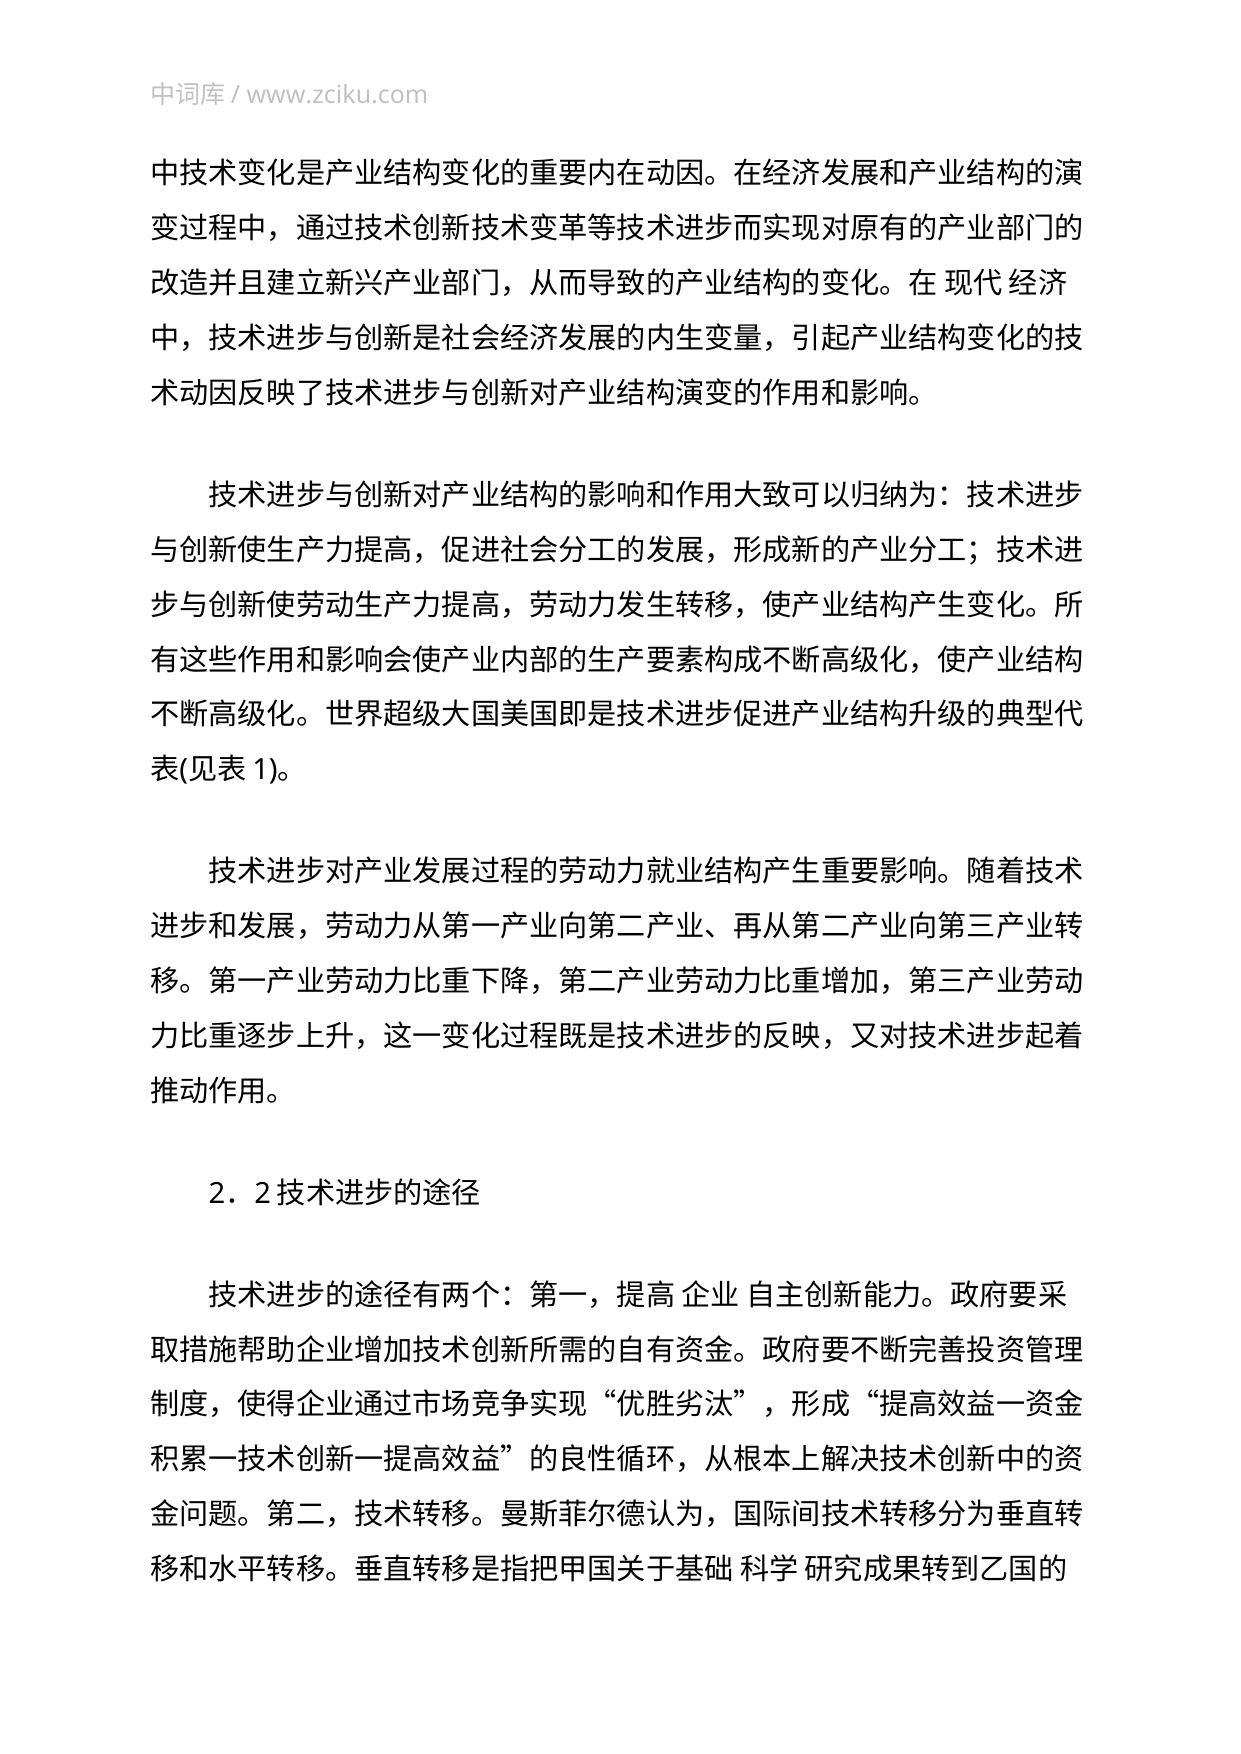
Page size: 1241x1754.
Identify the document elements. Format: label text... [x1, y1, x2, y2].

text 技术进步与创新对产业结构的影响和作用大致可以归纳为：技术进步与创新使生产力提高，促进社会分工的发展，形成新的产业分工；技术进步与创新使劳动生产力提高，劳动力发生转移，使产业结构产生变化。所有这些作用和影响会使产业内部的生产要素构成不断高级化，使产业结构不断高级化。世界超级大国美国即是技术进步促进产业结构升级的典型代表(见表1)。 [150, 471, 1090, 788]
text 技术进步对产业发展过程的劳动力就业结构产生重要影响。随着技术进步和发展，劳动力从第一产业向第二产业、再从第二产业向第三产业转移。第一产业劳动力比重下降，第二产业劳动力比重增加，第三产业劳动力比重逐步上升，这一变化过程既是技术进步的反映，又对技术进步起着推动作用。 [150, 848, 1090, 1110]
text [150, 1271, 1090, 1588]
text 2．2技术进步的途径 [150, 1169, 1090, 1212]
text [150, 150, 1090, 412]
